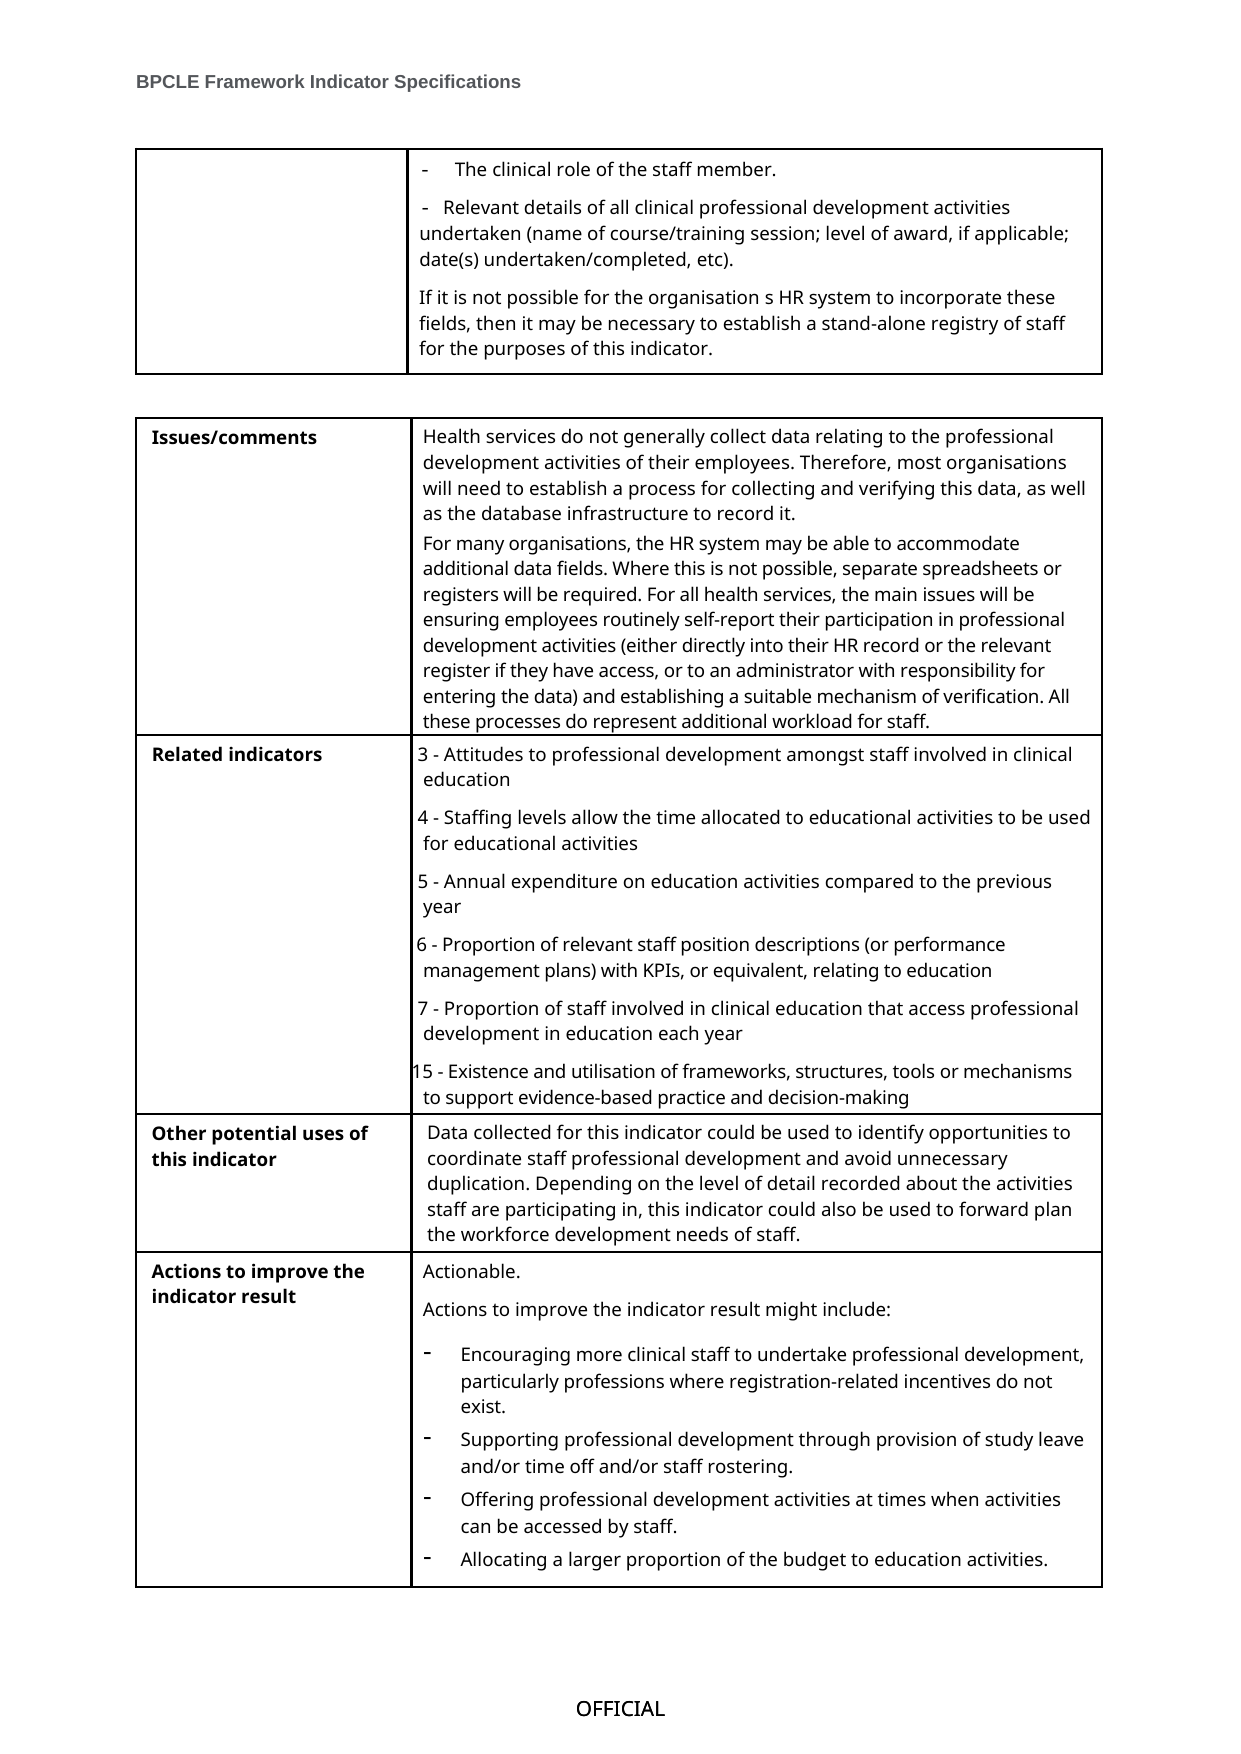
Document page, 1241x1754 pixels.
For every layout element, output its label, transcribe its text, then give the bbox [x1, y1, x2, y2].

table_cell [409, 150, 1101, 373]
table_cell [137, 150, 406, 373]
table_cell 3 - Attitudes to professional development amongst staff involved in clinical education 4 - Staffing levels allow the time allocated to educational activities to be used for educational activities 5 - Annual expenditure on education activities compared to the previous year 6 - Proportion of relevant staff position descriptions (or performance management plans) with KPIs, or equivalent, relating to education 7 - Proportion of staff involved in clinical education that access professional development in education each year 15 - Existence and utilisation of frameworks, structures, tools or mechanisms to support evidence-based practice and decision-making [413, 736, 1101, 1113]
table_header Issues/comments [137, 419, 410, 734]
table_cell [413, 1253, 1101, 1586]
table_cell Data collected for this indicator could be used to identify opportunities to coordinate staff professional development and avoid unnecessary duplication. Depending on the level of detail recorded about the activities staff are participating in, this indicator could also be used to forward plan the workforce development needs of staff. [413, 1115, 1101, 1251]
table_header Health services do not generally collect data relating to the professional development activities of their employees. Therefore, most organisations will need to establish a process for collecting and verifying this data, as well as the database infrastructure to record it. For many organisations, the HR system may be able to accommodate additional data fields. Where this is not possible, separate spreadsheets or registers will be required. For all health services, the main issues will be ensuring employees routinely self-report their participation in professional development activities (either directly into their HR record or the relevant register if they have access, or to an administrator with responsibility for entering the data) and establishing a suitable mechanism of verification. All these processes do represent additional workload for staff. [413, 419, 1101, 734]
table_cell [137, 1253, 410, 1586]
table_cell Related indicators [137, 736, 410, 1113]
table_cell Other potential uses of this indicator [137, 1115, 410, 1251]
